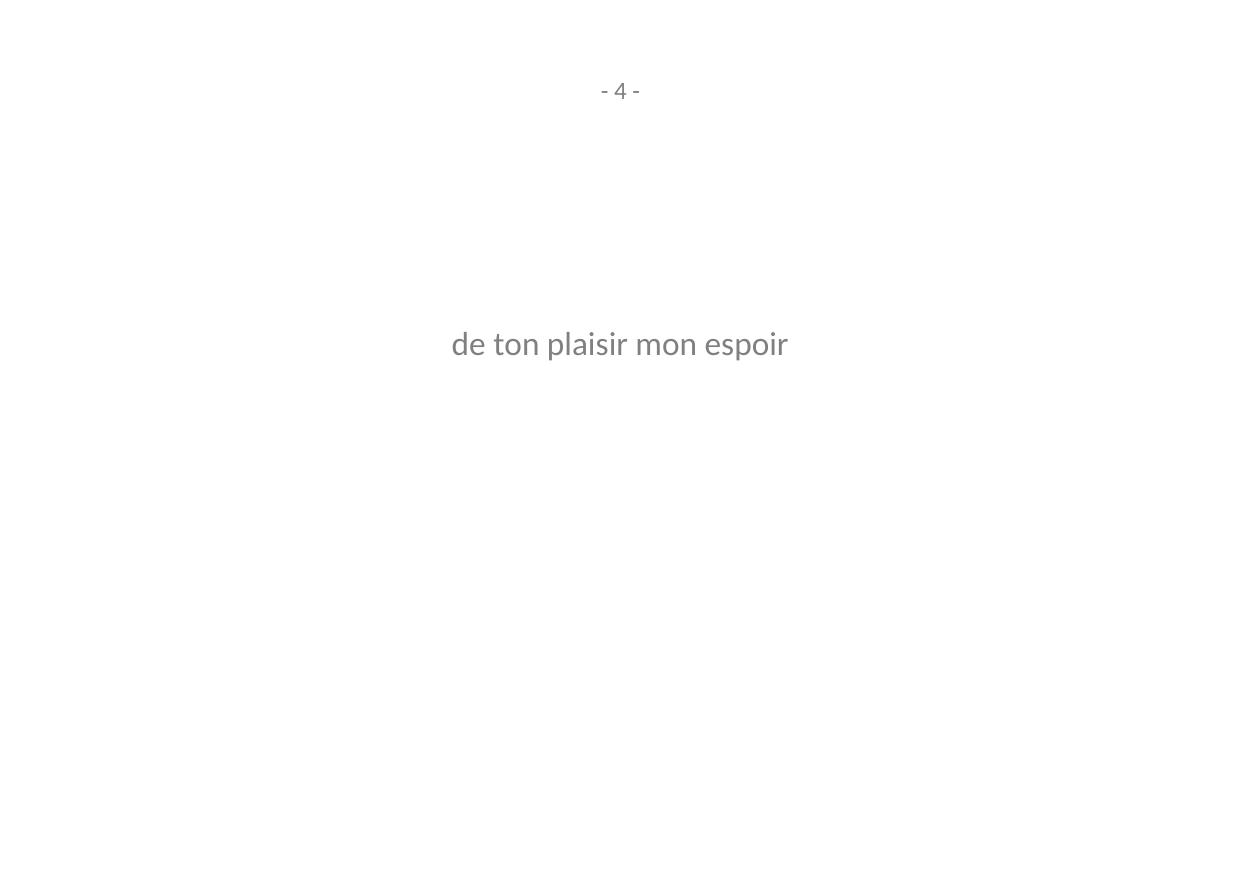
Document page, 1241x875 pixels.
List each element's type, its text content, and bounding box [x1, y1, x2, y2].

text - 4 - [75, 75, 1165, 106]
text de ton plaisir mon espoir [75, 322, 1165, 363]
